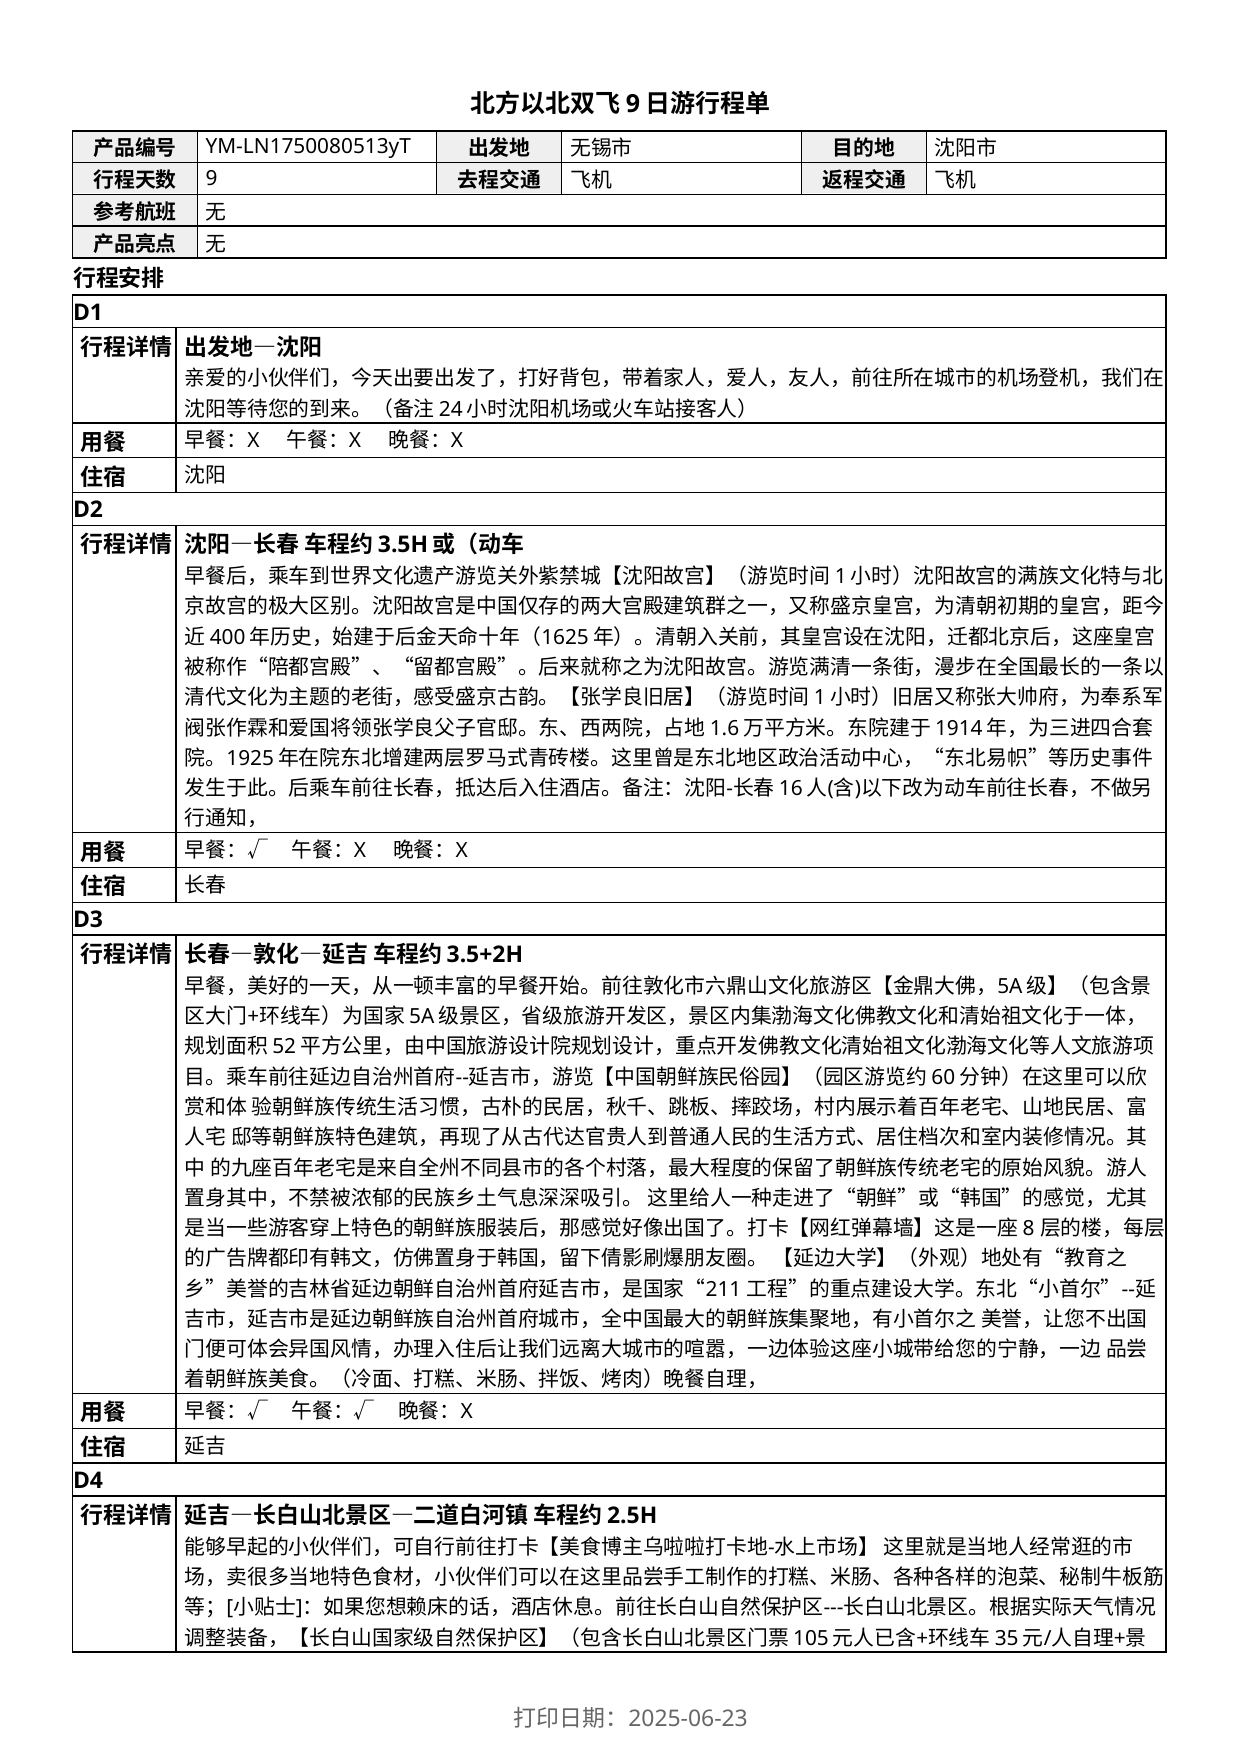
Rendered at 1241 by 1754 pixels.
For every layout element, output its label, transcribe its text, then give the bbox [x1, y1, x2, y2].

table_cell 行程详情 [73, 526, 175, 832]
table_cell 出发地—沈阳 亲爱的小伙伴们，今天出要出发了，打好背包，带着家人，爱人，友人，前往所在城市的机场登机，我们在沈阳等待您的到来。（备注24小时沈阳机场或火车站接客人） [177, 328, 1165, 422]
table_cell 行程详情 [73, 1497, 175, 1651]
table_header 无锡市 [562, 132, 801, 162]
table_cell D4 [73, 1464, 1165, 1495]
table_cell 飞机 [927, 163, 1165, 193]
table_cell 住宿 [73, 1429, 175, 1462]
table_cell 早餐：√ 午餐：X 晚餐：X [177, 833, 1165, 867]
table_cell 行程详情 [73, 936, 175, 1393]
table_cell 无 [198, 195, 1165, 225]
table_cell 去程交通 [437, 163, 561, 193]
table_cell 行程详情 [73, 328, 175, 422]
table_cell 用餐 [73, 1394, 175, 1427]
text 行程安排 [73, 260, 1167, 293]
table_cell 沈阳—长春 车程约3.5H或（动车 早餐后，乘车到世界文化遗产游览关外紫禁城【沈阳故宫】（游览时间1小时）沈阳故宫的满族文化特与北京故宫的极大区别。沈阳故宫是中国仅存的两大宫殿建筑群之一，又称盛京皇宫，为清朝初期的皇宫，距今近400年历史，始建于后金天命十年（1625年）。清朝入关前，其皇宫设在沈阳，迁都北京后，这座皇宫被称作“陪都宫殿”、“留都宫殿”。后来就称之为沈阳故宫。游览满清一条街，漫步在全国最长的一条以清代文化为主题的老街，感受盛京古韵。【张学良旧居】（游览时间1小时）旧居又称张大帅府，为奉系军阀张作霖和爱国将领张学良父子官邸。东、西两院，占地1.6万平方米。东院建于1914年，为三进四合套院。1925年在院东北增建两层罗马式青砖楼。这里曾是东北地区政治活动中心，“东北易帜”等历史事件发生于此。后乘车前往长春，抵达后入住酒店。 [177, 526, 1165, 832]
table_header YM-LN1750080513yT [198, 132, 436, 162]
table_cell 9 [198, 163, 436, 193]
table_header 目的地 [802, 132, 926, 162]
table_cell 住宿 [73, 868, 175, 901]
table_cell 长春 [177, 868, 1165, 901]
table_cell 用餐 [73, 833, 175, 867]
table_header 产品编号 [73, 132, 197, 162]
table_cell 住宿 [73, 458, 175, 492]
table_cell 返程交通 [802, 163, 926, 193]
table_cell 延吉 [177, 1429, 1165, 1462]
table_cell D3 [73, 903, 1165, 934]
table_cell 参考航班 [73, 195, 197, 225]
table_cell 产品亮点 [73, 227, 197, 257]
table_header 出发地 [437, 132, 561, 162]
table_cell 飞机 [562, 163, 801, 193]
table_header 沈阳市 [927, 132, 1165, 162]
table_header D1 [73, 296, 1165, 327]
table_cell 沈阳 [177, 458, 1165, 492]
table_cell 行程天数 [73, 163, 197, 193]
table_cell 无 [198, 227, 1165, 257]
table_cell 早餐：X 午餐：X 晚餐：X [177, 424, 1165, 457]
table_cell 长春—敦化—延吉 车程约3.5+2H 早餐，美好的一天，从一顿丰富的早餐开始。 [177, 936, 1165, 1393]
table_cell D2 [73, 493, 1165, 524]
table_cell 早餐：√ 午餐：√ 晚餐：X [177, 1394, 1165, 1427]
table_cell 用餐 [73, 424, 175, 457]
text 北方以北双飞9日游行程单 [73, 83, 1167, 119]
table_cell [177, 1497, 1165, 1651]
